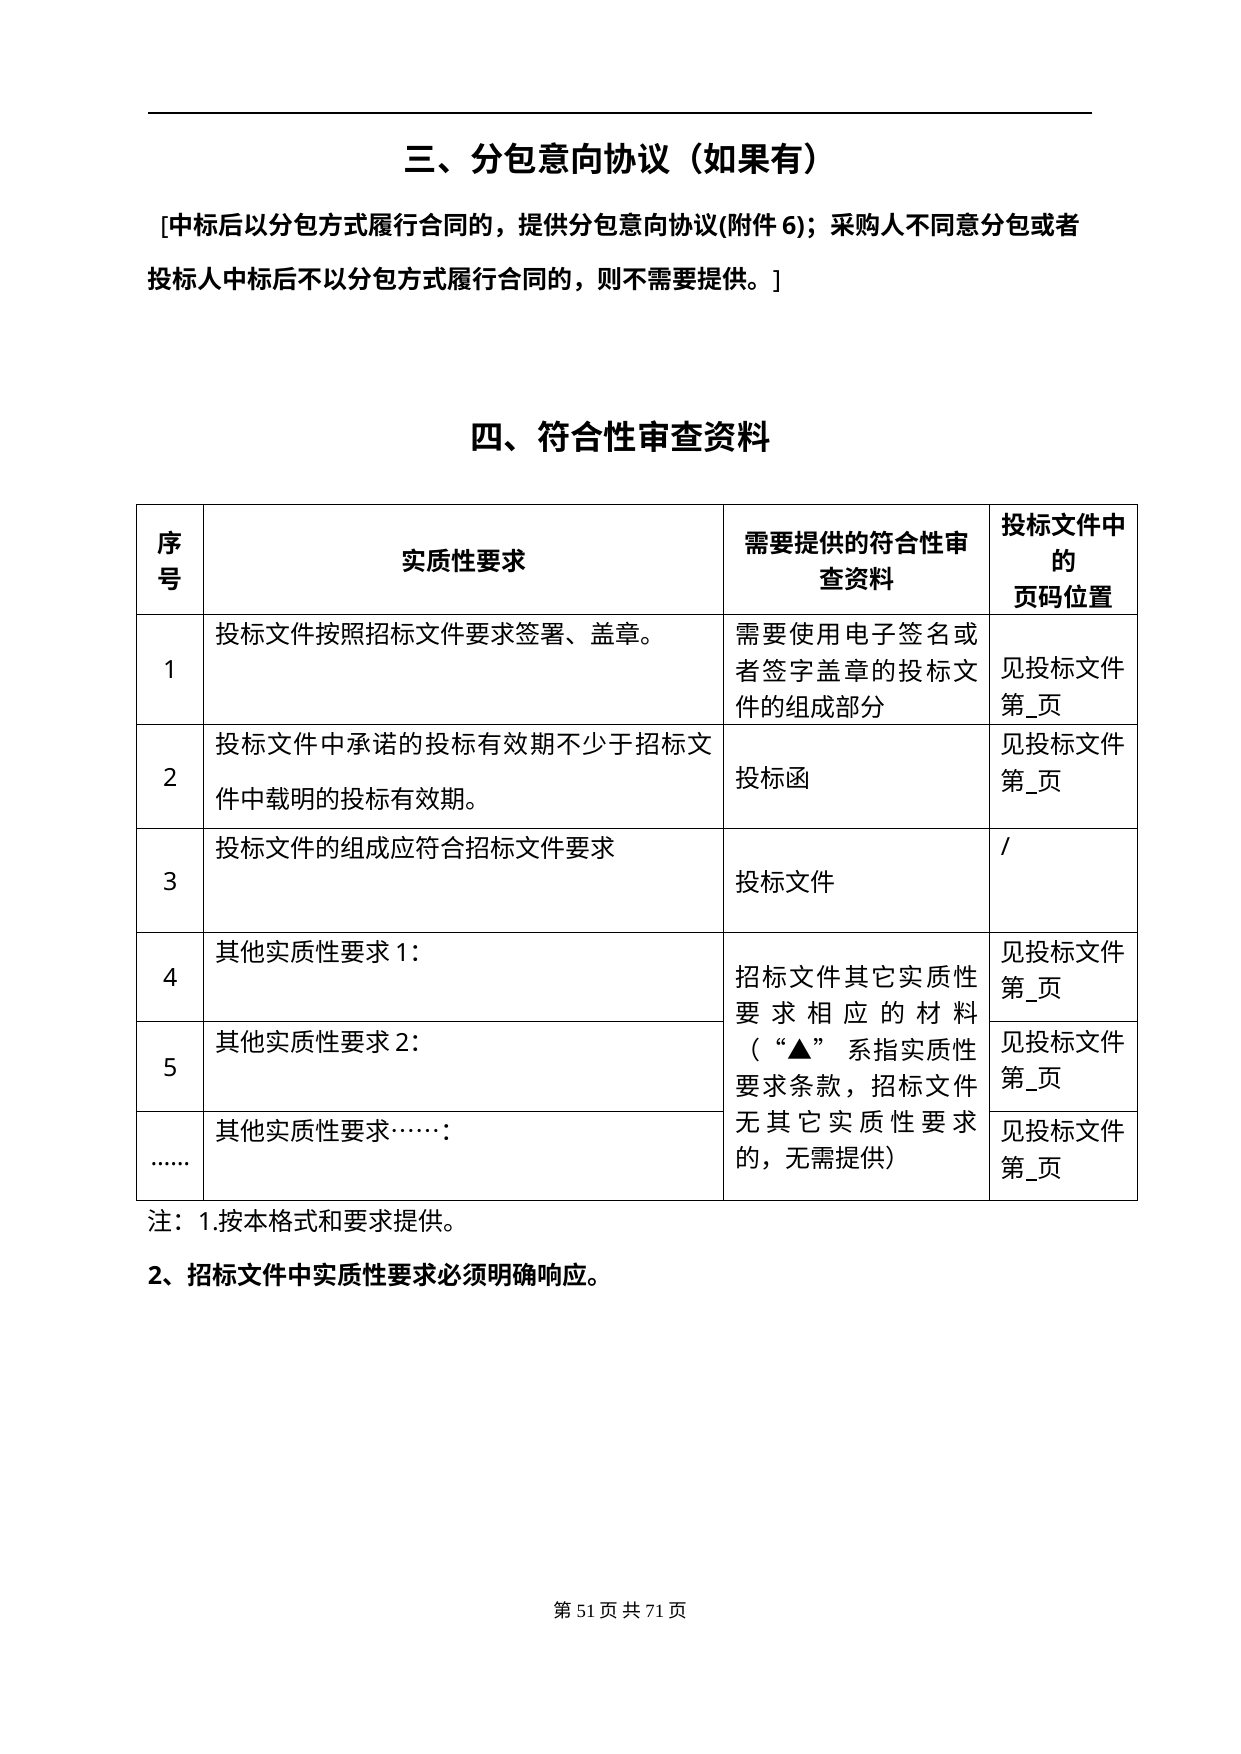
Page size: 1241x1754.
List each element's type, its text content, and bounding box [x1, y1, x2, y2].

table_cell 需要使用电子签名或者签字盖章的投标文件的组成部分 [724, 615, 989, 724]
table_cell 其他实质性要求1： [204, 933, 723, 1021]
table_header 实质性要求 [204, 505, 723, 614]
text 三、分包意向协议（如果有） [148, 133, 1092, 181]
text 2、招标文件中实质性要求必须明确响应。 [148, 1256, 1049, 1292]
text [中标后以分包方式履行合同的，提供分包意向协议(附件6)；采购人不同意分包或者投标人中标后不以分包方式履行合同的，则不需要提供。] [148, 205, 1092, 296]
table_cell 投标文件中承诺的投标有效期不少于招标文件中载明的投标有效期。 [204, 725, 723, 828]
table_cell 投标文件 [724, 829, 989, 932]
table_cell 见投标文件第 页 [990, 933, 1137, 1021]
table_cell 见投标文件第 页 [990, 725, 1137, 828]
table_cell …… [137, 1112, 203, 1200]
table_cell 其他实质性要求……： [204, 1112, 723, 1200]
table_cell 投标函 [724, 725, 989, 828]
table_header 序号 [137, 505, 203, 614]
table_cell 1 [137, 615, 203, 724]
table_cell 4 [137, 933, 203, 1021]
table_cell 3 [137, 829, 203, 932]
table_cell 见投标文件 第 页 [990, 615, 1137, 724]
table_cell 见投标文件第 页 [990, 1022, 1137, 1111]
table_cell 投标文件的组成应符合招标文件要求 [204, 829, 723, 932]
table_cell 见投标文件第 页 [990, 1112, 1137, 1200]
table_cell / [990, 829, 1137, 932]
table_cell 2 [137, 725, 203, 828]
text 四、符合性审查资料 [148, 410, 1092, 459]
table_cell 其他实质性要求2： [204, 1022, 723, 1111]
table_header 需要提供的符合性审查资料 [724, 505, 989, 614]
table_cell 招标文件其它实质性要求相应的材料（“▲” 系指实质性要求条款，招标文件无其它实质性要求的，无需提供） [724, 933, 989, 1200]
table_header 投标文件中的 页码位置 [990, 505, 1137, 614]
table_cell 5 [137, 1022, 203, 1111]
table_cell 投标文件按照招标文件要求签署、盖章。 [204, 615, 723, 724]
text 注：1.按本格式和要求提供。 [148, 1201, 1049, 1238]
